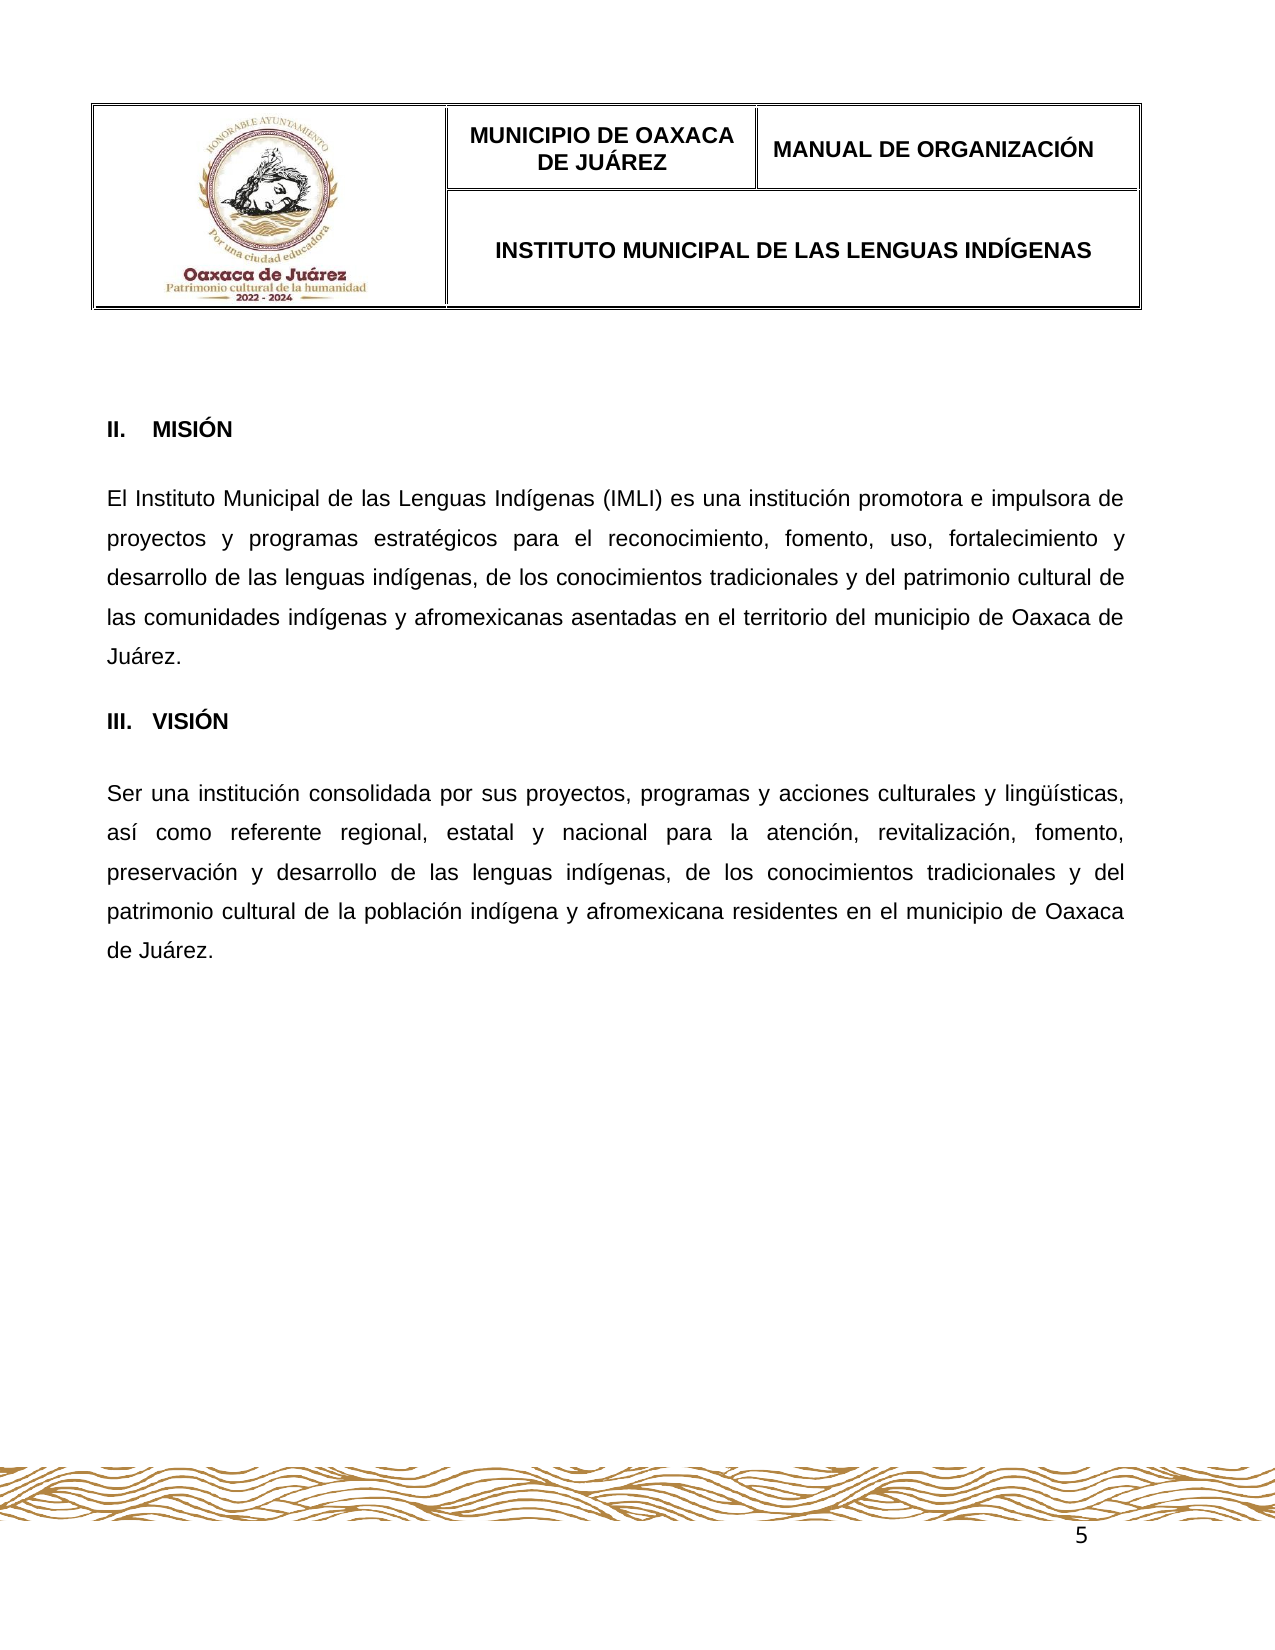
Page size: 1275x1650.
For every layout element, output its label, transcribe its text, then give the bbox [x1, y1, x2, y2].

text El Instituto Municipal de las Lenguas Indígenas (IMLI) es una institución promotora e impulsora de proyectos y programas estratégicos para el reconocimiento, fomento, uso, fortalecimiento y desarrollo de las lenguas indígenas, de los conocimientos tradicionales y del patrimonio cultural de las comunidades indígenas y afromexicanas asentadas en el territorio del municipio de Oaxaca de Juárez. [107, 485, 1126, 669]
picture [163, 107, 369, 306]
picture [0, 1467, 1275, 1521]
list VISIÓN [107, 708, 1126, 734]
text Ser una institución consolidada por sus proyectos, programas y acciones culturales y lingüísticas, así como referente regional, estatal y nacional para la atención, revitalización, fomento, preservación y desarrollo de las lenguas indígenas, de los conocimientos tradicionales y del patrimonio cultural de la población indígena y afromexicana residentes en el municipio de Oaxaca de Juárez. [107, 779, 1126, 964]
list MISIÓN [107, 416, 1152, 442]
